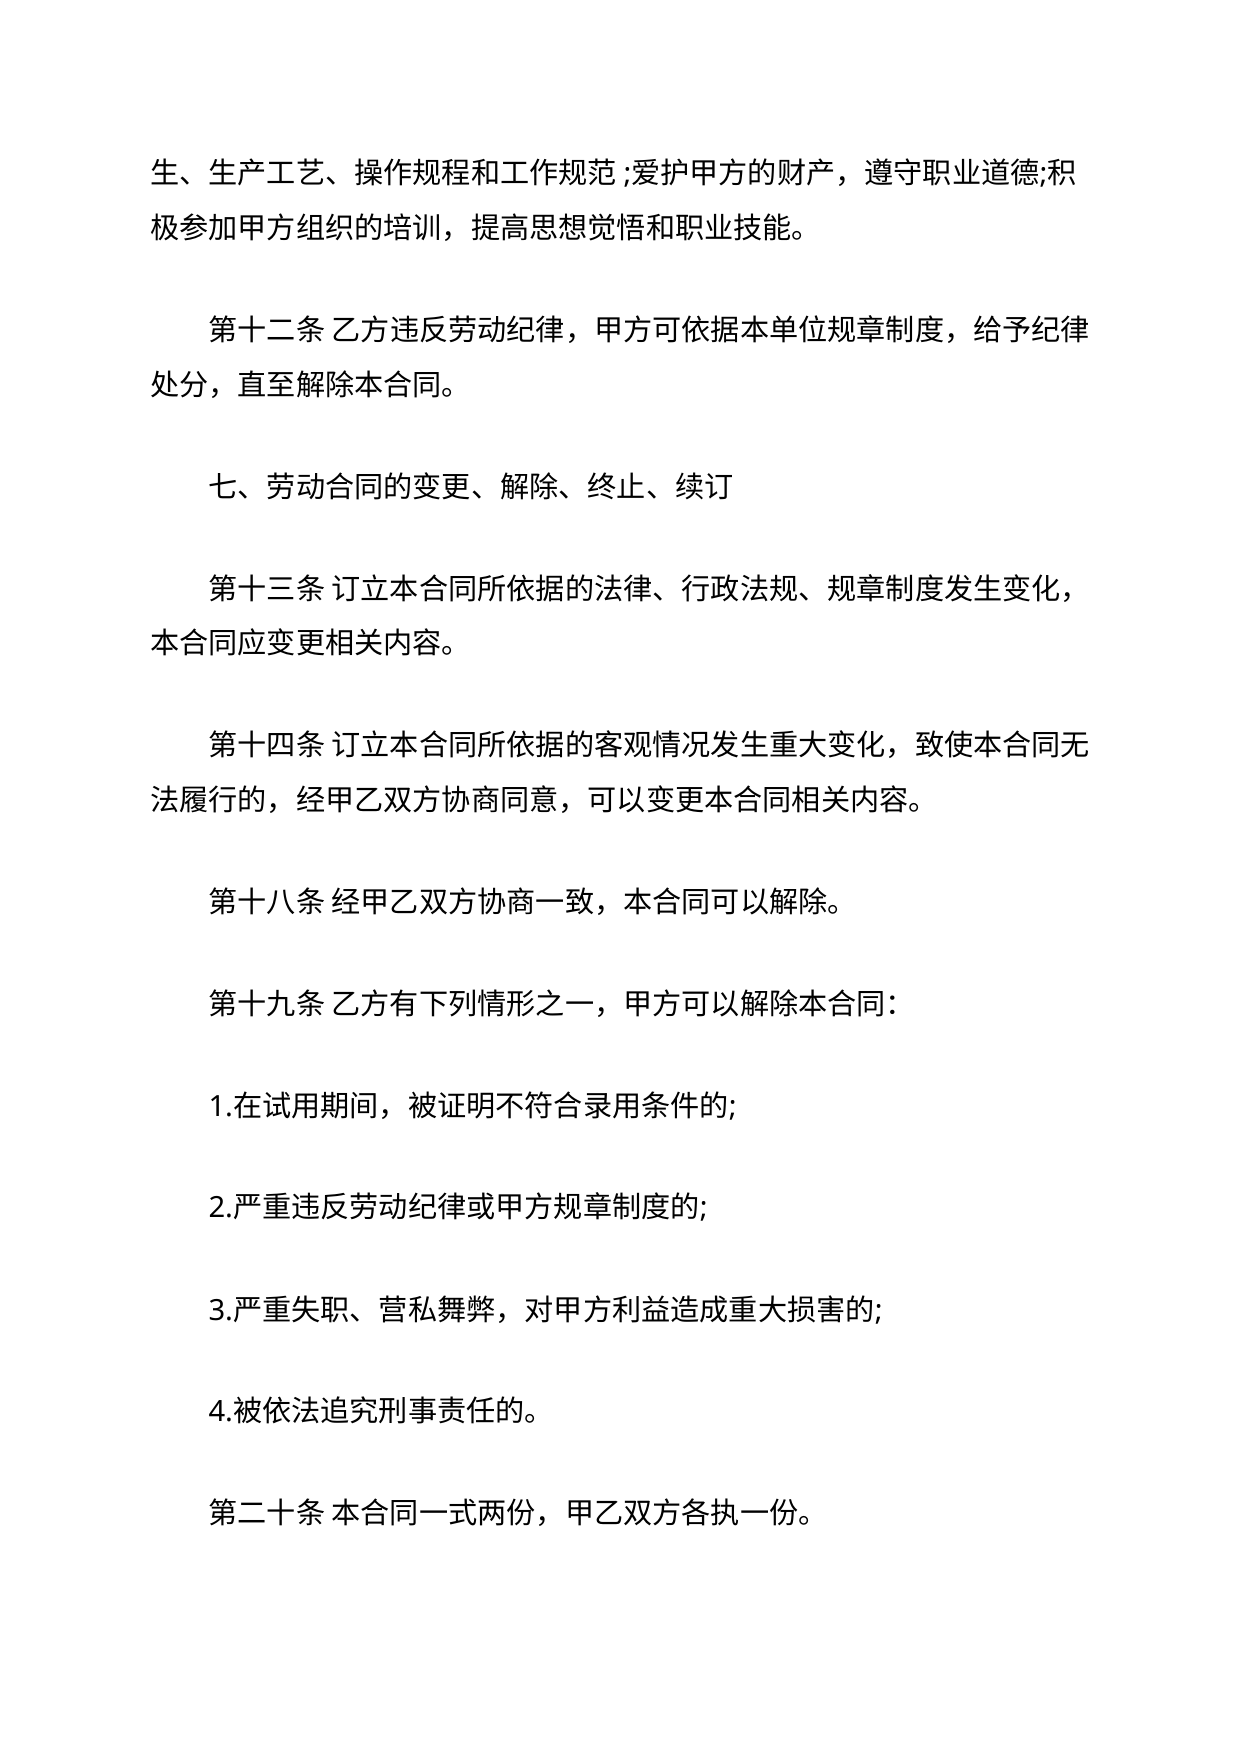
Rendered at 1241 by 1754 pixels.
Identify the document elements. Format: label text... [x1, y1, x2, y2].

text 第十二条 乙方违反劳动纪律，甲方可依据本单位规章制度，给予纪律处分，直至解除本合同。 [150, 307, 1090, 404]
text 第十四条 订立本合同所依据的客观情况发生重大变化，致使本合同无法履行的，经甲乙双方协商同意，可以变更本合同相关内容。 [150, 722, 1090, 819]
text 1.在试用期间，被证明不符合录用条件的; [150, 1082, 1090, 1124]
text 第十三条 订立本合同所依据的法律、行政法规、规章制度发生变化，本合同应变更相关内容。 [150, 565, 1090, 662]
text 3.严重失职、营私舞弊，对甲方利益造成重大损害的; [150, 1286, 1090, 1328]
text 七、劳动合同的变更、解除、终止、续订 [150, 463, 1090, 506]
text 4.被依法追究刑事责任的。 [150, 1388, 1090, 1430]
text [150, 150, 1090, 247]
text 第二十条 本合同一式两份，甲乙双方各执一份。 [150, 1490, 1090, 1532]
text 2.严重违反劳动纪律或甲方规章制度的; [150, 1184, 1090, 1226]
text 第十九条 乙方有下列情形之一，甲方可以解除本合同： [150, 980, 1090, 1023]
text 第十八条 经甲乙双方协商一致，本合同可以解除。 [150, 878, 1090, 921]
